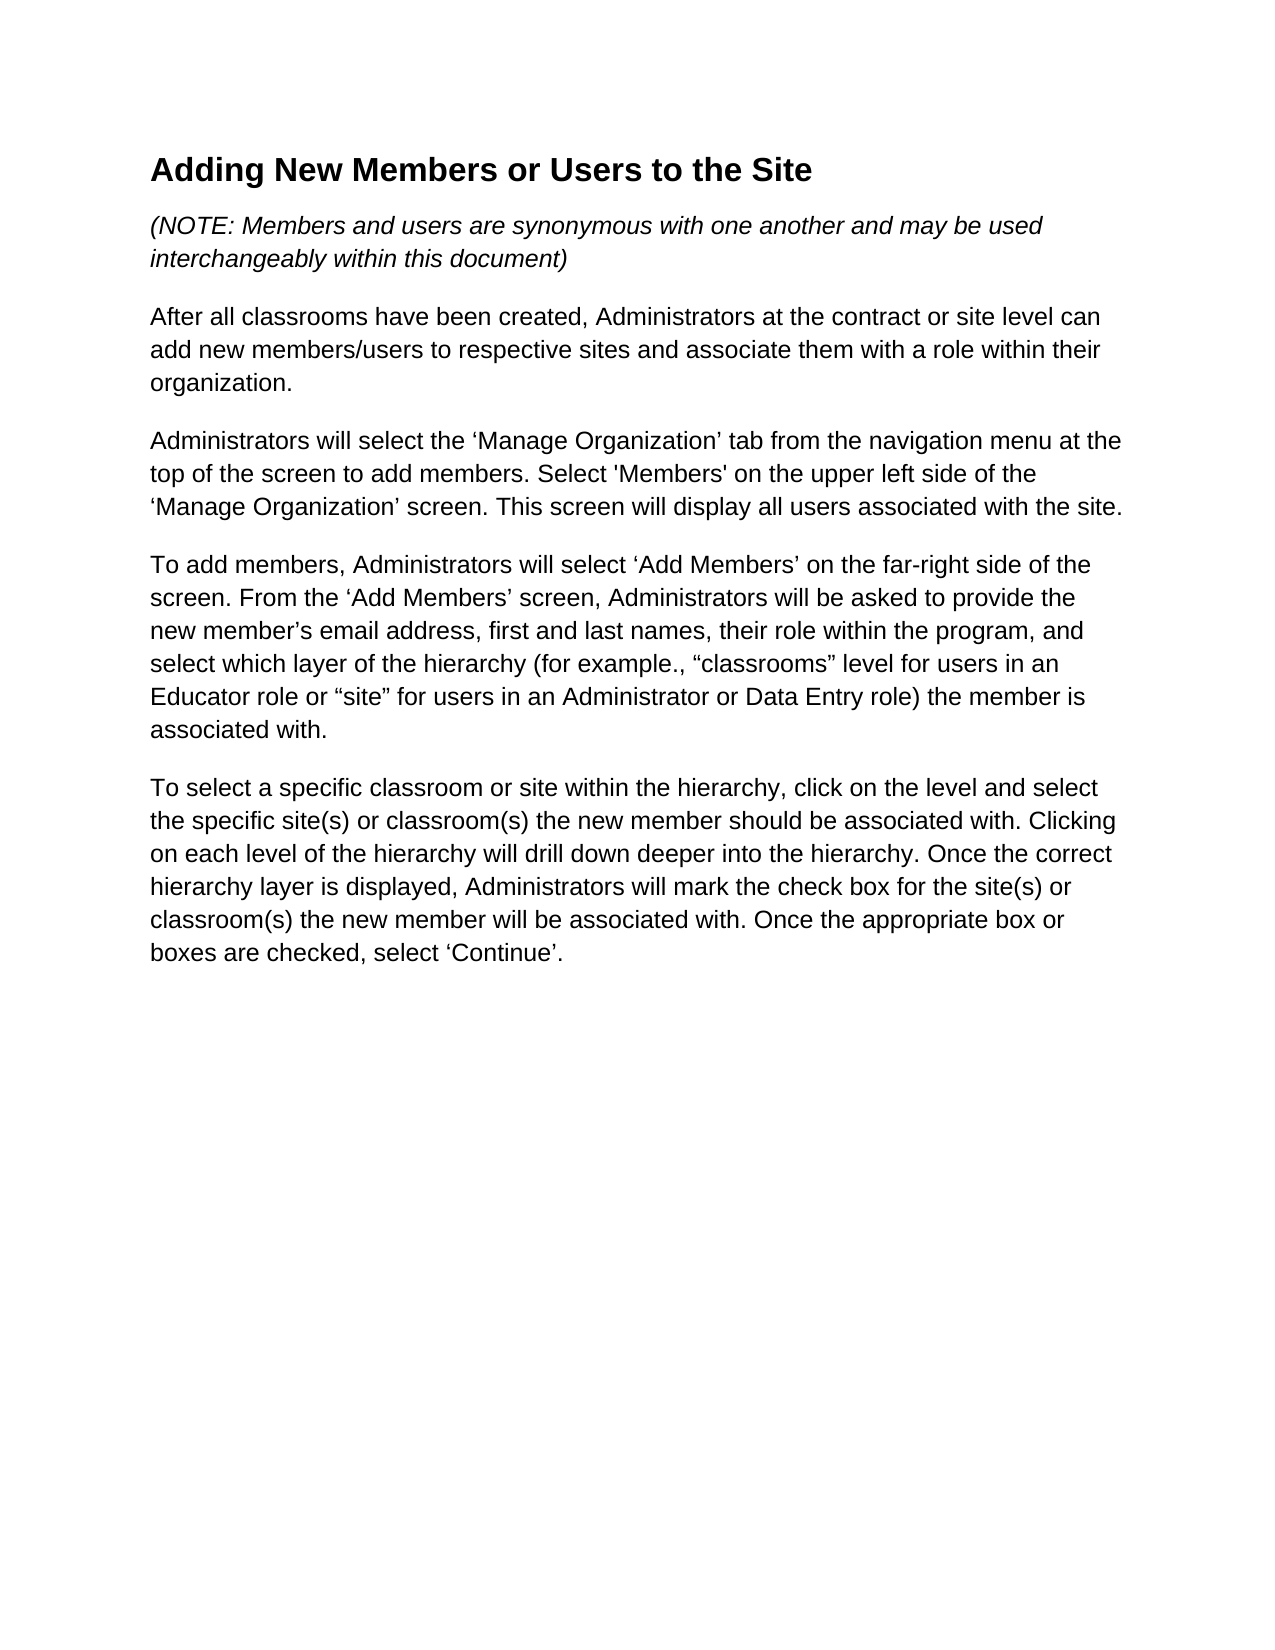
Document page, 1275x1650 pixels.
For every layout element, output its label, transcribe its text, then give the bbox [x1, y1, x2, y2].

text After all classrooms have been created, Administrators at the contract or site level can add new members/users to respective sites and associate them with a role within their organization. [150, 302, 1125, 397]
subtitle Adding New Members or Users to the Site [150, 150, 1125, 188]
text To add members, Administrators will select ‘Add Members’ on the far-right side of the screen. From the ‘Add Members’ screen, Administrators will be asked to provide the new member’s email address, first and last names, their role within the program, and select which layer of the hierarchy (for example., “classrooms” level for users in an Educator role or “site” for users in an Administrator or Data Entry role) the member is associated with. [150, 550, 1125, 744]
text Administrators will select the ‘Manage Organization’ tab from the navigation menu at the top of the screen to add members. Select 'Members' on the upper left side of the ‘Manage Organization’ screen. This screen will display all users associated with the site. [150, 426, 1125, 521]
text To select a specific classroom or site within the hierarchy, click on the level and select the specific site(s) or classroom(s) the new member should be associated with. Clicking on each level of the hierarchy will drill down deeper into the hierarchy. Once the correct hierarchy layer is displayed, Administrators will mark the check box for the site(s) or classroom(s) the new member will be associated with. Once the appropriate box or boxes are checked, select ‘Continue’. [150, 773, 1125, 967]
text (NOTE: Members and users are synonymous with one another and may be used interchangeably within this document) [150, 211, 1125, 273]
